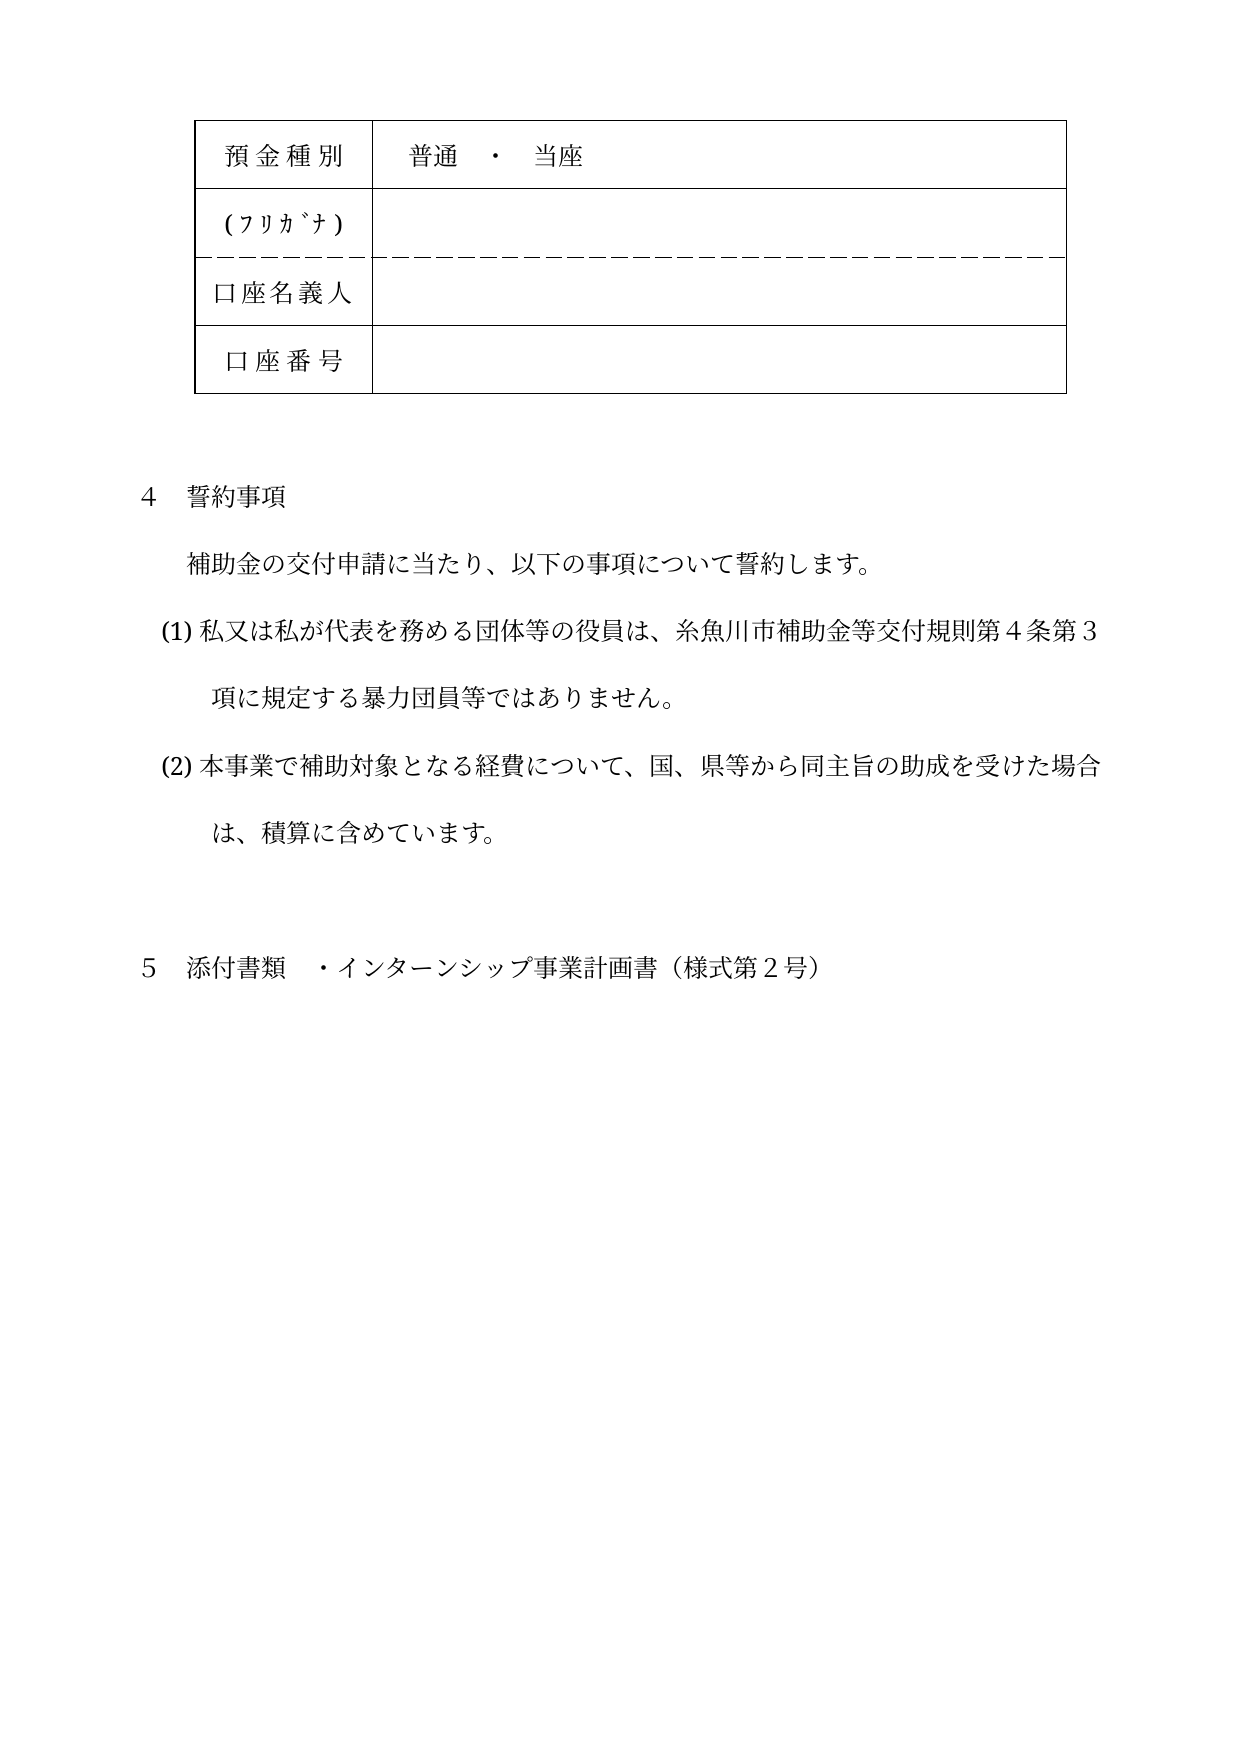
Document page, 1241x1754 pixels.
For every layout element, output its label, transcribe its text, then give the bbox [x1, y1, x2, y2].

table_cell (ﾌﾘｶﾞﾅ) [196, 189, 372, 257]
text (2) 本事業で補助対象となる経費について、国、県等から同主旨の助成を受けた場合は、積算に含めています。 [136, 731, 1104, 865]
table_cell 普通 ・ 当座 [373, 121, 1066, 188]
table_cell [373, 257, 1066, 325]
table_cell 口座名義人 [196, 257, 372, 325]
table_cell [373, 326, 1066, 393]
text 補助金の交付申請に当たり、以下の事項について誓約します。 [136, 529, 1104, 596]
text (1) 私又は私が代表を務める団体等の役員は、糸魚川市補助金等交付規則第４条第３項に規定する暴力団員等ではありません。 [136, 596, 1104, 731]
table_cell [373, 189, 1066, 257]
text ４ 誓約事項 [136, 462, 1104, 529]
table_cell 預金種別 [196, 121, 372, 188]
text ５ 添付書類 ・インターンシップ事業計画書（様式第２号） [136, 933, 1104, 1000]
table_cell 口座番号 [196, 326, 372, 393]
